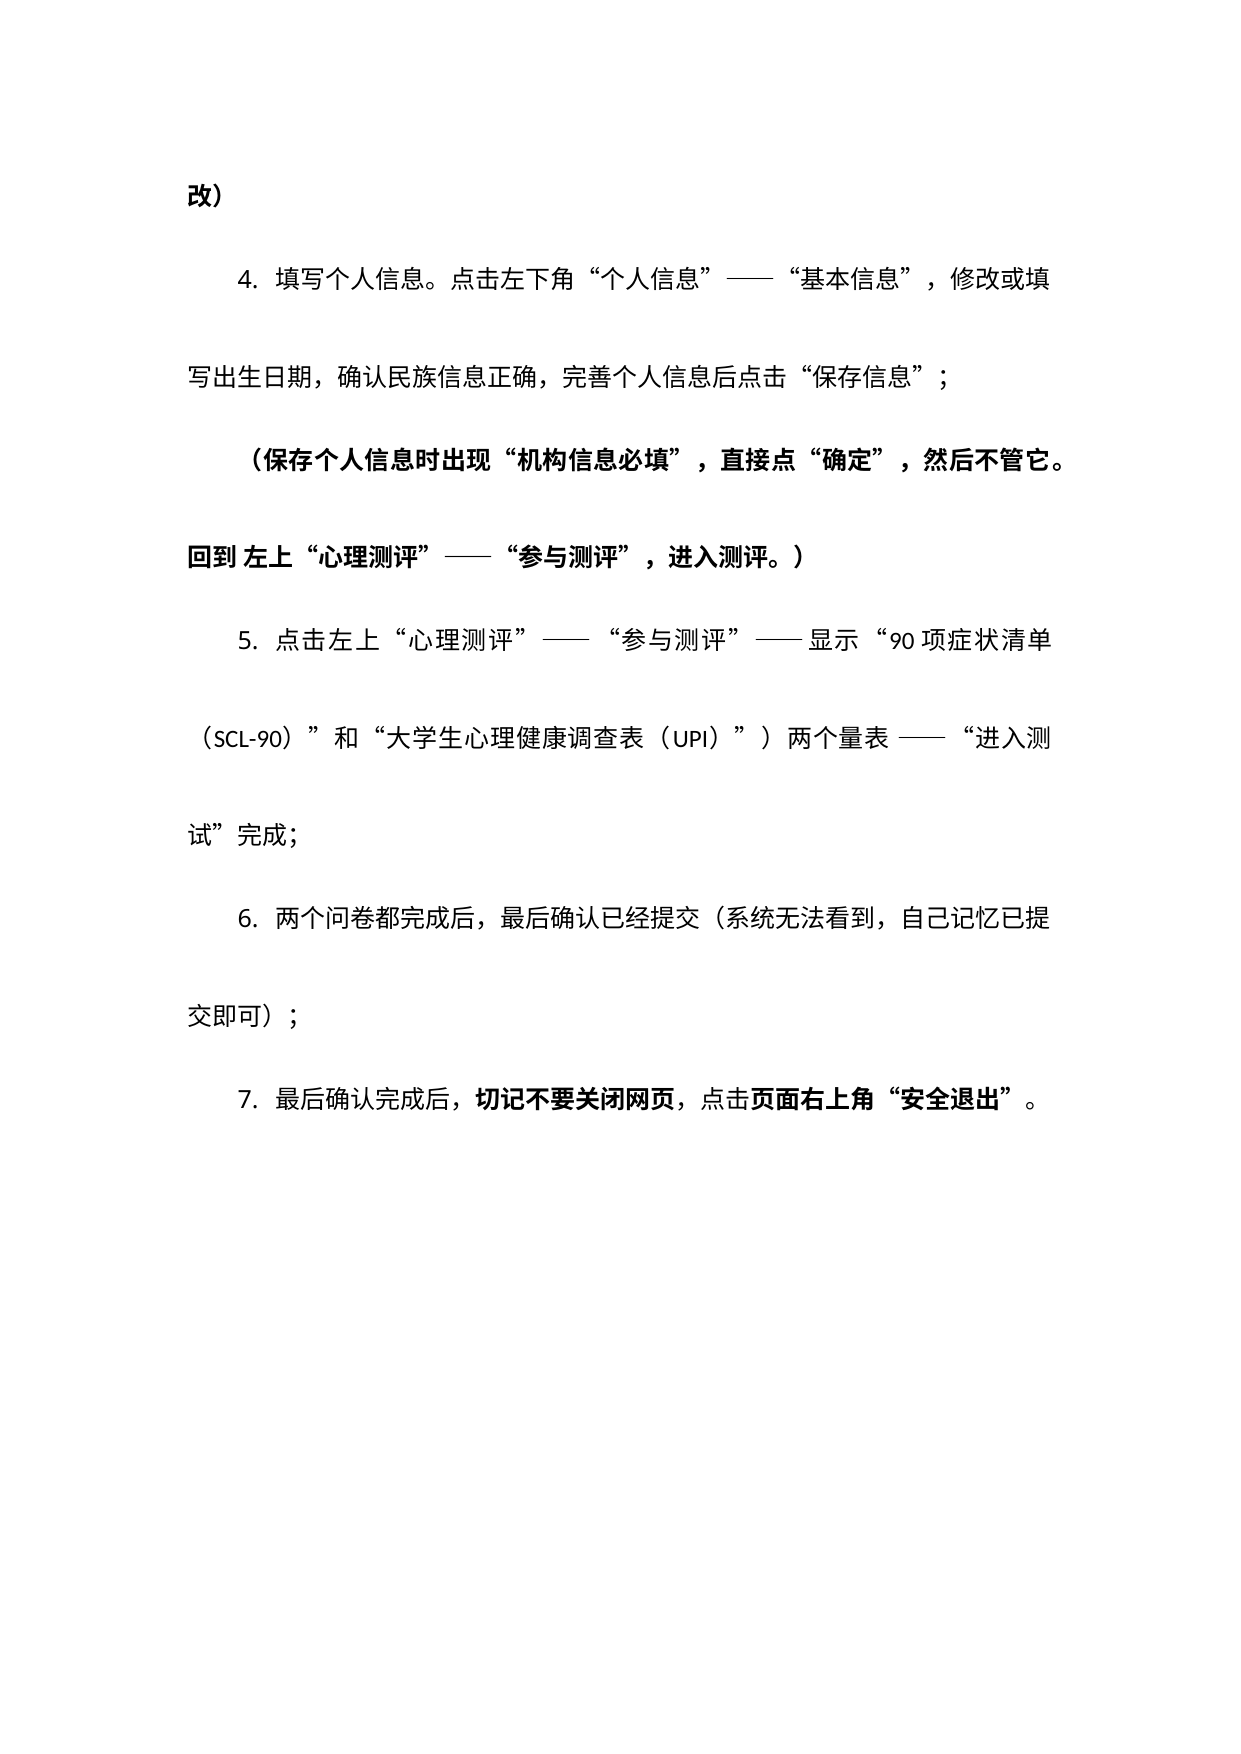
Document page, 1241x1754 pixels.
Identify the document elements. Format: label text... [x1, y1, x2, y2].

list 两个问卷都完成后，最后确认已经提交（系统无法看到，自己记忆已提交即可）； [187, 884, 1053, 1047]
list 填写个人信息。点击左下角“个人信息”——“基本信息”，修改或填写出生日期，确认民族信息正确，完善个人信息后点击“保存信息”； [187, 245, 1053, 408]
text （保存个人信息时出现“机构信息必填”，直接点“确定”，然后不管它。回到 左上“心理测评”——“参与测评”，进入测评。） [187, 426, 1053, 588]
list 最后确认完成后，切记不要关闭网页，点击页面右上角“安全退出”。 [187, 1065, 1053, 1130]
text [187, 162, 1053, 227]
list 点击左上“心理测评”——“参与测评”——显示“90项症状清单（SCL-90）”和“大学生心理健康调查表（UPI）”）两个量表 ——“进入测试”完成； [187, 606, 1053, 866]
